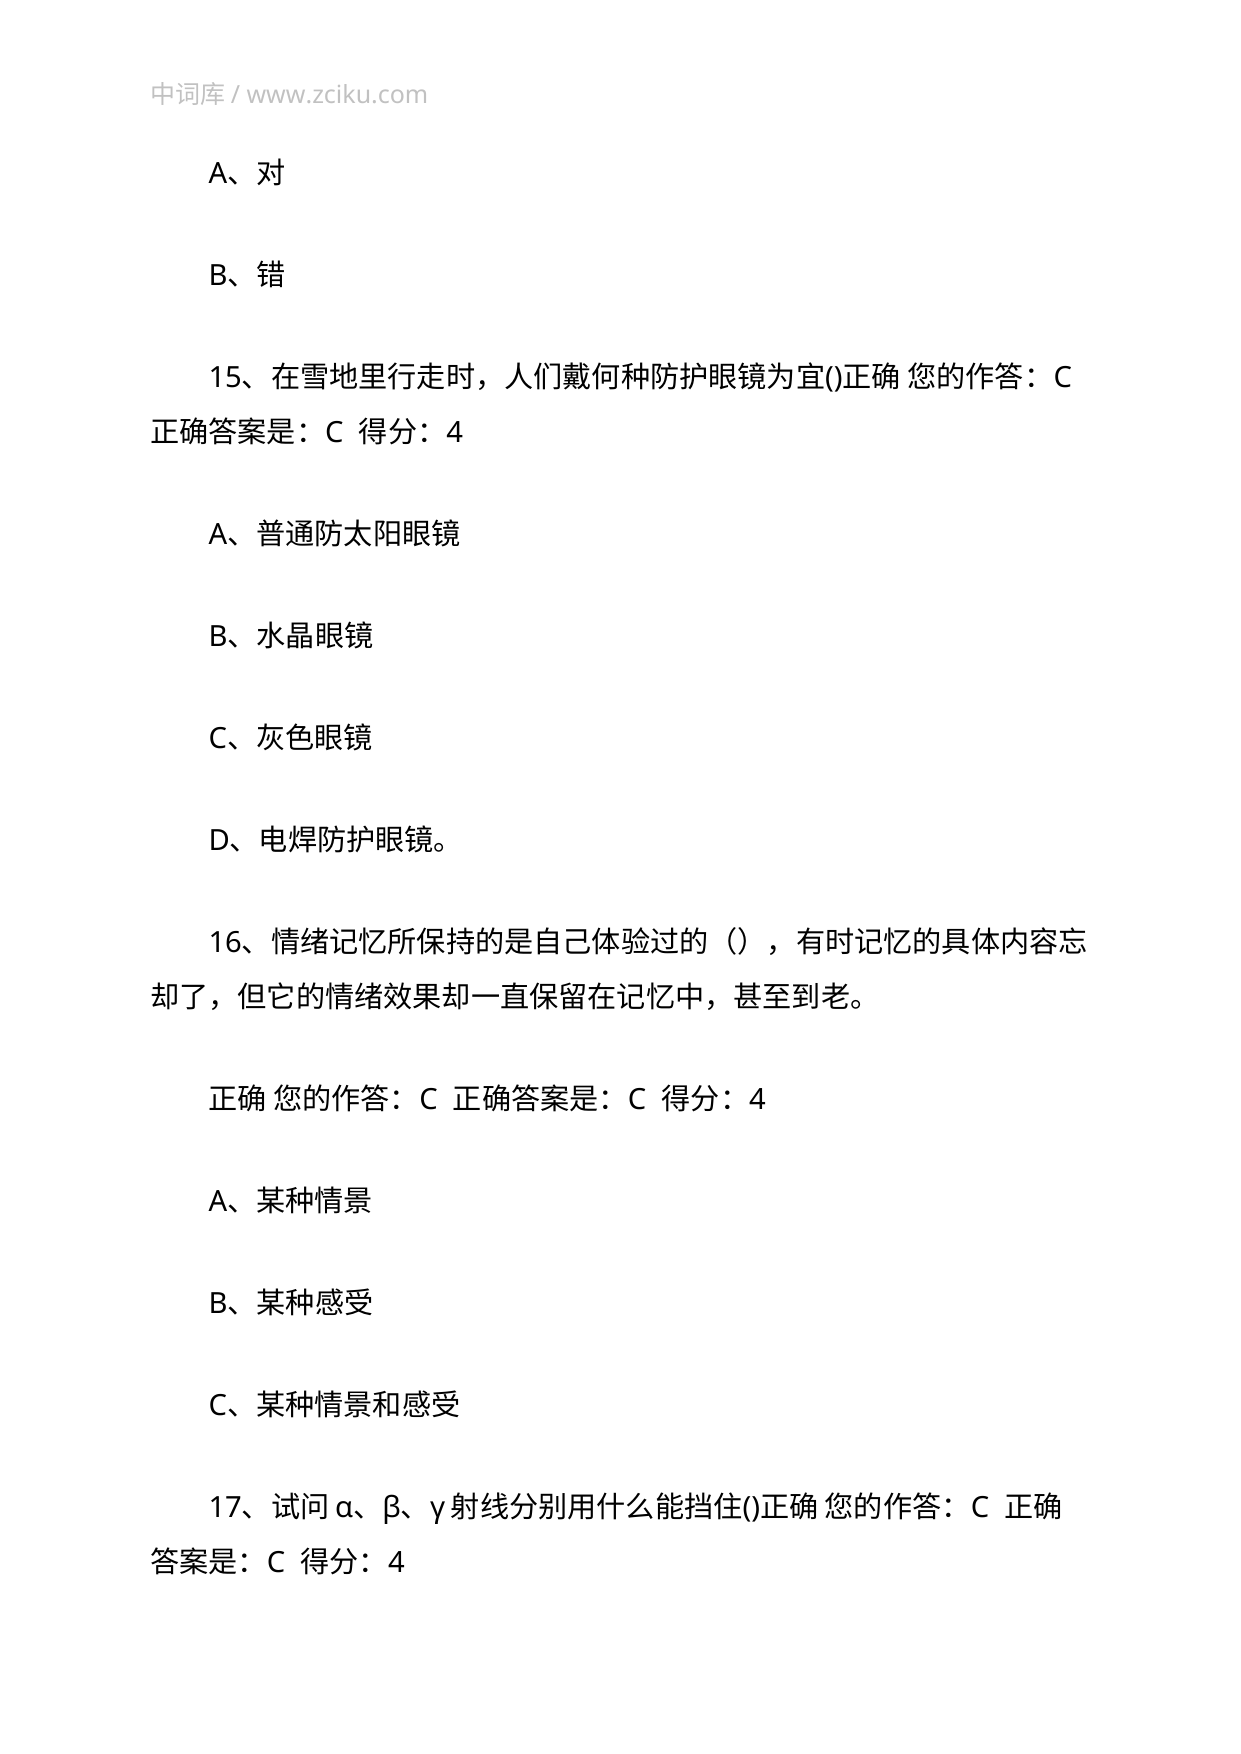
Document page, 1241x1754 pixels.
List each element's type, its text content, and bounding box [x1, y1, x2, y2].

text 15、在雪地里行走时，人们戴何种防护眼镜为宜()正确 您的作答：C 正确答案是：C 得分：4 [150, 354, 1090, 451]
text C、某种情景和感受 [150, 1382, 1090, 1424]
text D、电焊防护眼镜。 [150, 817, 1090, 859]
text B、水晶眼镜 [150, 613, 1090, 655]
text B、某种感受 [150, 1279, 1090, 1322]
text B、错 [150, 252, 1090, 294]
text 正确 您的作答：C 正确答案是：C 得分：4 [150, 1076, 1090, 1118]
text 17、试问α、β、γ射线分别用什么能挡住()正确 您的作答：C 正确答案是：C 得分：4 [150, 1483, 1090, 1581]
text C、灰色眼镜 [150, 715, 1090, 757]
text 16、情绪记忆所保持的是自己体验过的（），有时记忆的具体内容忘却了，但它的情绪效果却一直保留在记忆中，甚至到老。 [150, 919, 1090, 1016]
text A、某种情景 [150, 1178, 1090, 1220]
text A、对 [150, 150, 1090, 192]
text A、普通防太阳眼镜 [150, 511, 1090, 553]
